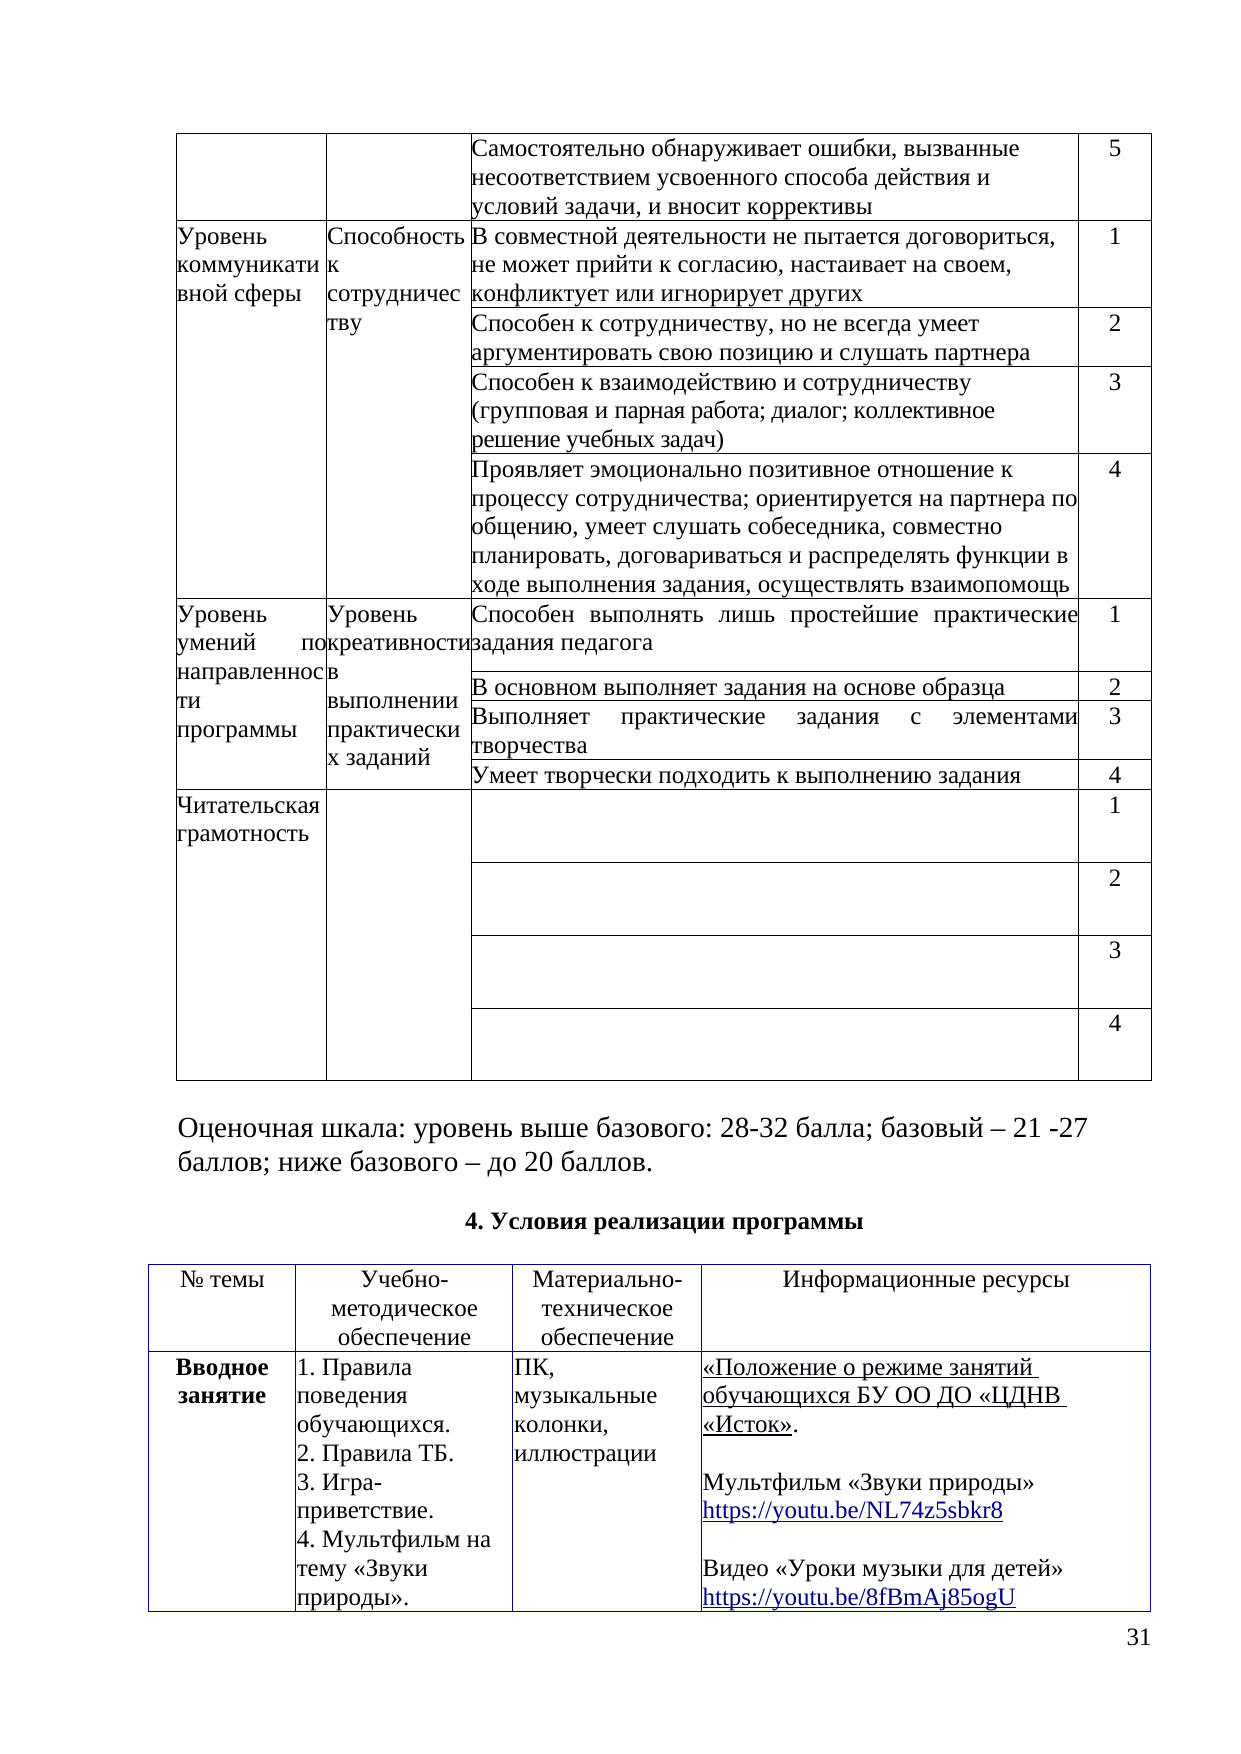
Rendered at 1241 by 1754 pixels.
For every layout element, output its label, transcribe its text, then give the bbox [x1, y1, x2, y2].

table_cell 2 [1079, 863, 1151, 934]
table_header Материально-техническое обеспечение [513, 1265, 701, 1351]
table_cell 4 [1079, 1009, 1151, 1080]
table_cell 3 [1079, 701, 1151, 759]
table_cell Уровень умений по направленности программы [177, 599, 326, 789]
table_cell [327, 790, 471, 1080]
table_cell 2 [1079, 672, 1151, 700]
table_cell 2 [1079, 308, 1151, 366]
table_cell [513, 1352, 701, 1611]
table_cell [472, 863, 1078, 934]
text Оценочная шкала: уровень выше базового: 28-32 балла; базовый – 21 -27 баллов; ниже базового – до 20 баллов. [177, 1110, 1152, 1177]
table_header Информационные ресурсы [702, 1265, 1150, 1351]
table_cell Способен выполнять лишь простейшие практические задания педагога [472, 599, 1078, 671]
table_header № темы [149, 1265, 295, 1351]
table_cell 1 [1079, 221, 1151, 307]
table_cell Читательская грамотность [177, 790, 326, 1080]
table_cell Способность к сотрудничеству [327, 221, 471, 598]
table_cell [472, 790, 1078, 862]
table_cell В основном выполняет задания на основе образца [472, 672, 1078, 700]
table_cell Уровень креативности в выполнении практических заданий [327, 599, 471, 789]
table_cell Способен к сотрудничеству, но не всегда умеет аргументировать свою позицию и слушать партнера [472, 308, 1078, 366]
table_cell 1 [1079, 790, 1151, 862]
table_cell 4 [1079, 760, 1151, 789]
table_header Учебно-методическое обеспечение [296, 1265, 512, 1351]
table_cell Уровень коммуникативной сферы [177, 221, 326, 598]
table_cell [472, 1009, 1078, 1080]
table_cell Проявляет эмоционально позитивное отношение к процессу сотрудничества; ориентируется на партнера по общению, умеет слушать собеседника, совместно планировать, договариваться и распределять функции в ходе выполнения задания, осуществлять взаимопомощь [472, 454, 1078, 598]
table_cell [472, 936, 1078, 1007]
table_cell Способен к взаимодействию и сотрудничеству (групповая и парная работа; диалог; коллективное решение учебных задач) [472, 367, 1078, 453]
table_cell 3 [1079, 936, 1151, 1007]
table_cell 4 [1079, 454, 1151, 598]
text 4. Условия реализации программы [177, 1206, 1152, 1235]
table_cell В совместной деятельности не пытается договориться, не может прийти к согласию, настаивает на своем, конфликтует или игнорирует других [472, 221, 1078, 307]
table_cell Выполняет практические задания с элементами творчества [472, 701, 1078, 759]
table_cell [702, 1352, 1150, 1611]
table_cell 3 [1079, 367, 1151, 453]
table_cell Вводное занятие [149, 1352, 295, 1611]
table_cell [296, 1352, 512, 1611]
table_cell Самостоятельно обнаруживает ошибки, вызванные несоответствием усвоенного способа действия и условий задачи, и вносит коррективы [472, 134, 1078, 220]
table_cell 1 [1079, 599, 1151, 671]
table_cell 5 [1079, 134, 1151, 220]
table_cell Умеет творчески подходить к выполнению задания [472, 760, 1078, 789]
